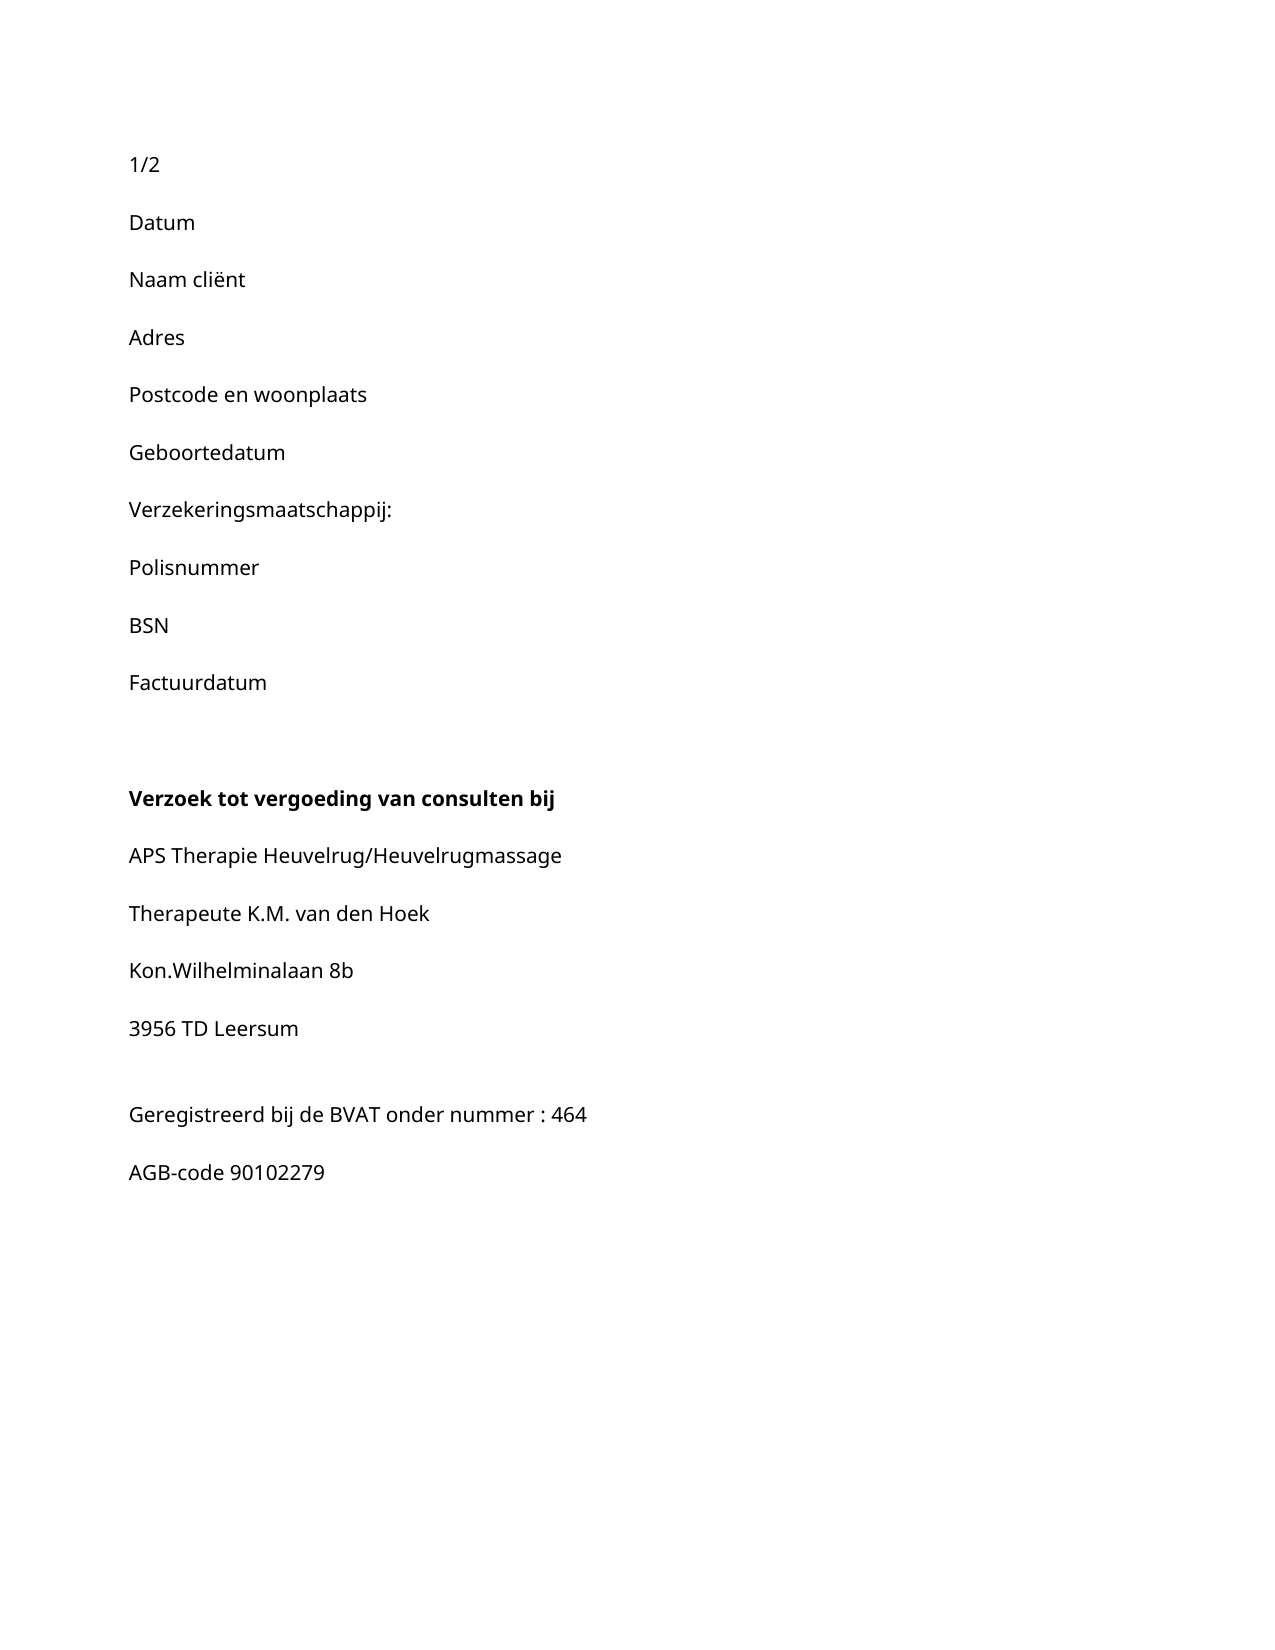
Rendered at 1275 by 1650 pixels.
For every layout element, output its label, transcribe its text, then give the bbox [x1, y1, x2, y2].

text Datum [128, 208, 1147, 236]
text Verzoek tot vergoeding van consulten bij [128, 784, 1147, 812]
text Adres [128, 323, 1147, 351]
text APS Therapie Heuvelrug/Heuvelrugmassage [128, 841, 1147, 870]
text Geboortedatum [128, 438, 1147, 466]
text BSN [128, 611, 1147, 639]
text 3956 TD Leersum [128, 1014, 1147, 1042]
text Factuurdatum [128, 668, 1147, 697]
text Postcode en woonplaats [128, 380, 1147, 409]
text Therapeute K.M. van den Hoek [128, 899, 1147, 927]
text Naam cliënt [128, 265, 1147, 294]
text AGB-code 90102279 [128, 1158, 1147, 1186]
text Geregistreerd bij de BVAT onder nummer : 464 [128, 1072, 1147, 1128]
text Kon.Wilhelminalaan 8b [128, 956, 1147, 985]
text Verzekeringsmaatschappij: [128, 496, 1147, 524]
text 1/2 [128, 150, 1147, 178]
text Polisnummer [128, 553, 1147, 582]
